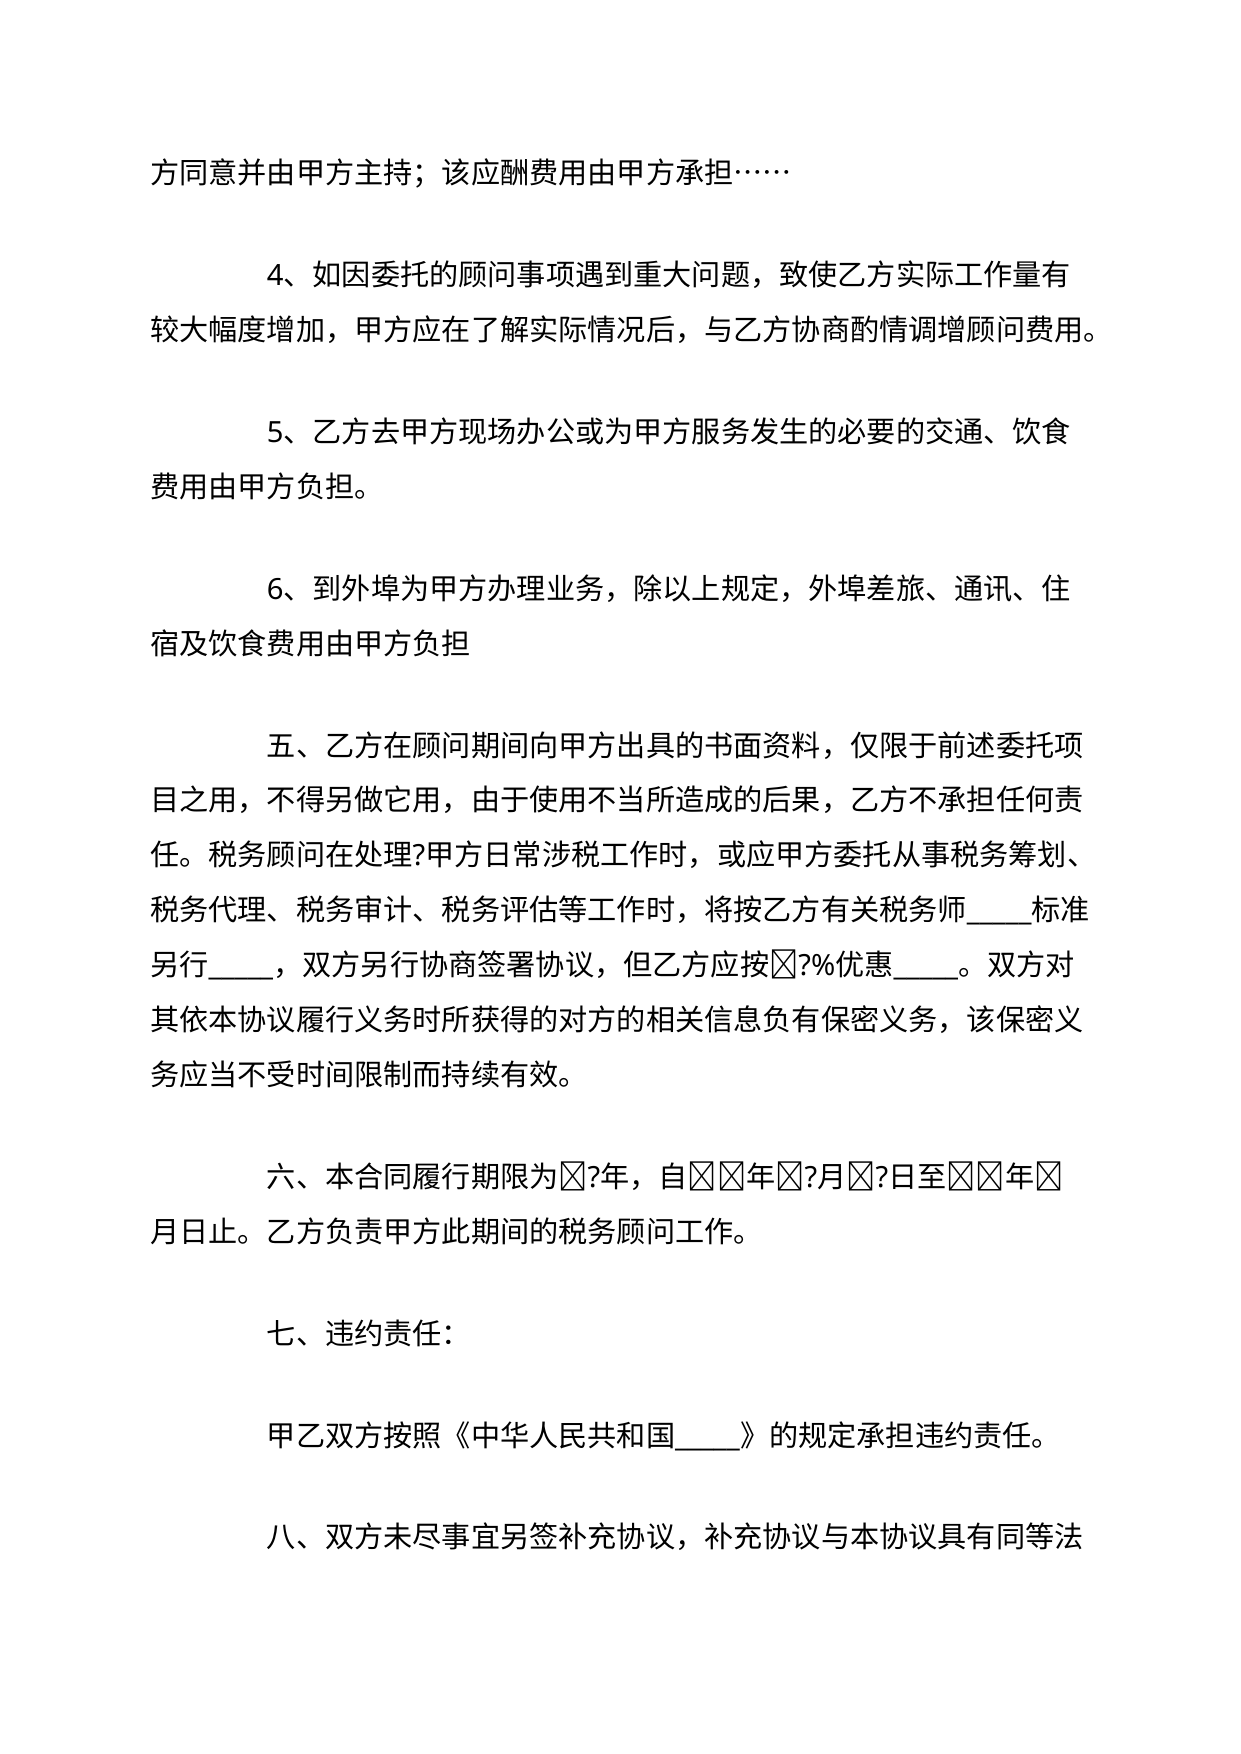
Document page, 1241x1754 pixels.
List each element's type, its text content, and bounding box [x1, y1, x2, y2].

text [150, 150, 1090, 192]
text 6、到外埠为甲方办理业务，除以上规定，外埠差旅、通讯、住宿及饮食费用由甲方负担 [150, 565, 1090, 663]
text 甲乙双方按照《中华人民共和国_____》的规定承担违约责任。 [150, 1412, 1090, 1454]
text 5、乙方去甲方现场办公或为甲方服务发生的必要的交通、饮食费用由甲方负担。 [150, 408, 1090, 506]
text 五、乙方在顾问期间向甲方出具的书面资料，仅限于前述委托项目之用，不得另做它用，由于使用不当所造成的后果，乙方不承担任何责任。税务顾问在处理?甲方日常涉税工作时，或应甲方委托从事税务筹划、税务代理、税务审计、税务评估等工作时，将按乙方有关税务师_____标准另行_____，双方另行协商签署协议，但乙方应按?%优惠_____。双方对其依本协议履行义务时所获得的对方的相关信息负有保密义务，该保密义务应当不受时间限制而持续有效。 [150, 722, 1090, 1094]
text 七、违约责任： [150, 1310, 1090, 1353]
text 六、本合同履行期限为?年，自年?月?日至年月日止。乙方负责甲方此期间的税务顾问工作。 [150, 1153, 1090, 1251]
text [150, 1514, 1090, 1556]
text 4、如因委托的顾问事项遇到重大问题，致使乙方实际工作量有较大幅度增加，甲方应在了解实际情况后，与乙方协商酌情调增顾问费用。 [150, 252, 1090, 349]
